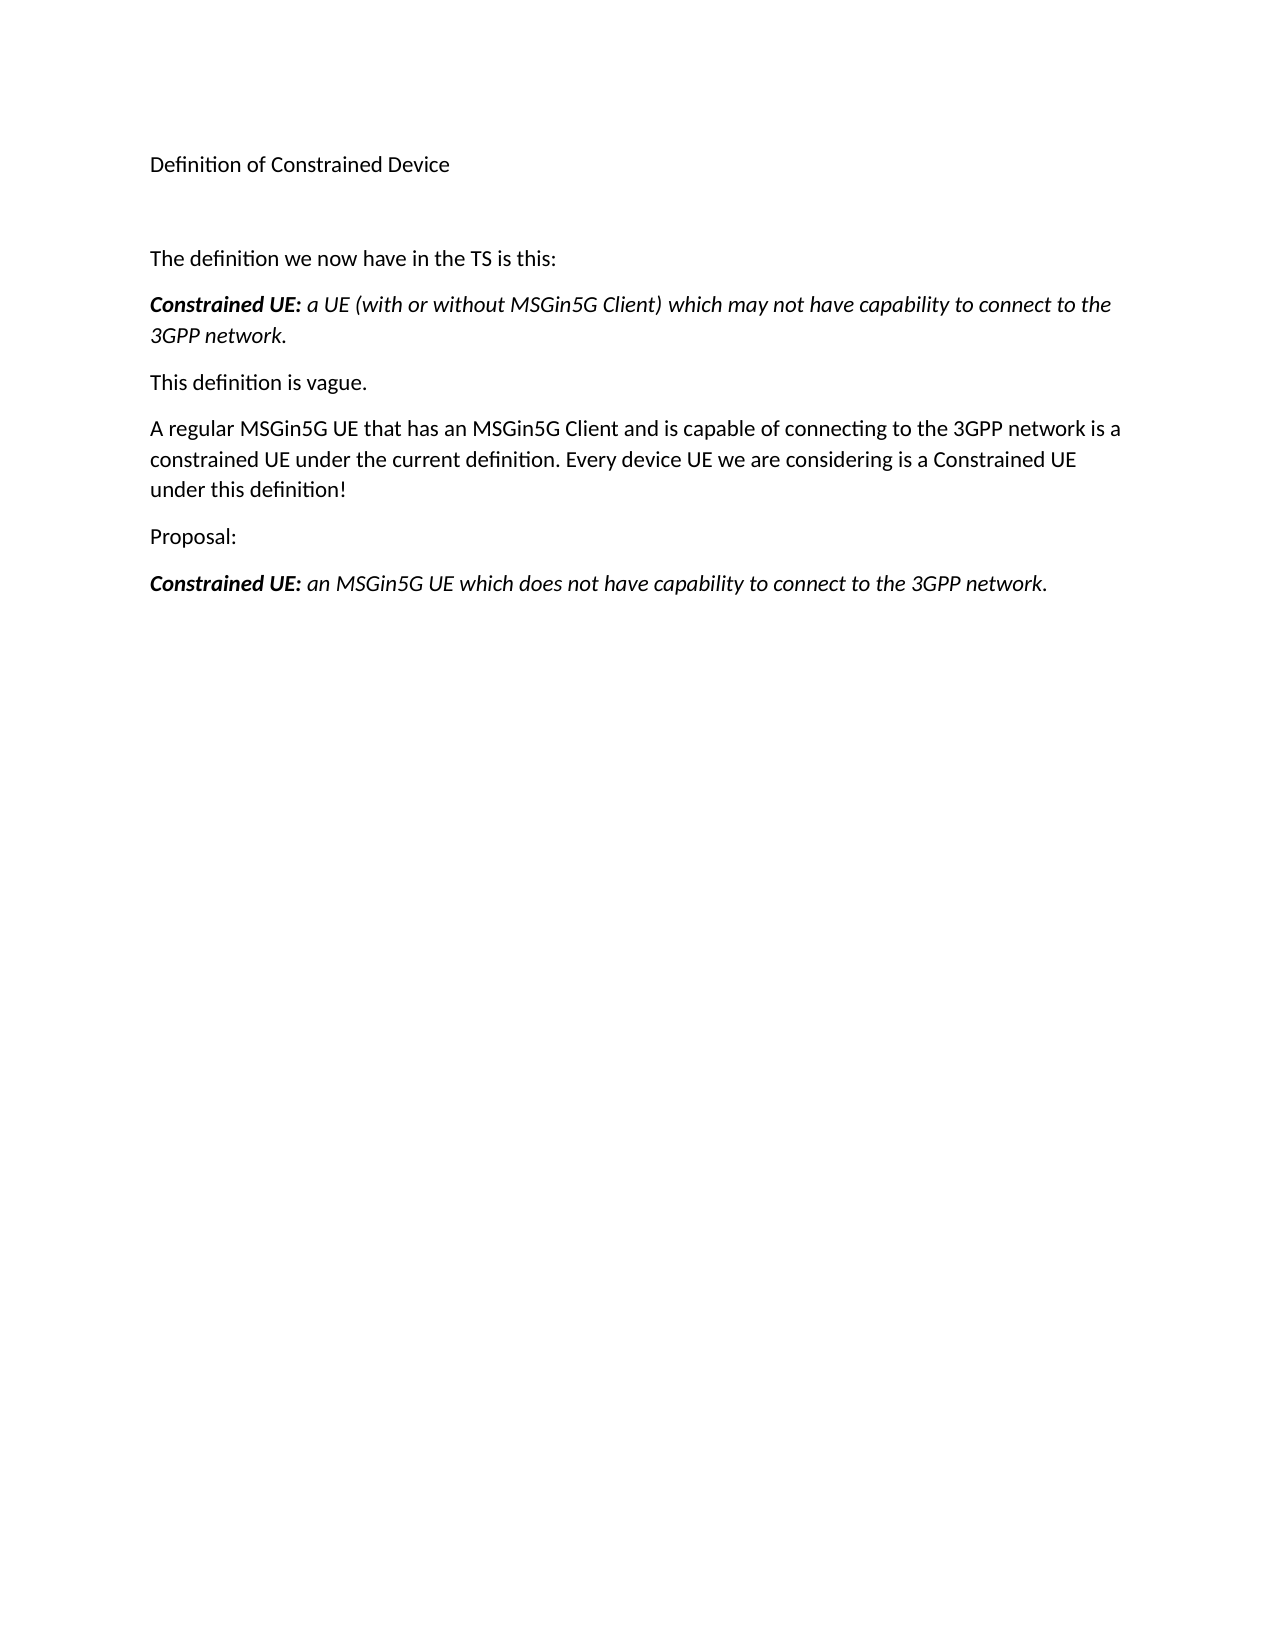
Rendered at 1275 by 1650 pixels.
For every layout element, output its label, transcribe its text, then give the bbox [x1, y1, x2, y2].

text Definition of Constrained Device [150, 150, 1125, 178]
text The definition we now have in the TS is this: [150, 244, 1125, 272]
text A regular MSGin5G UE that has an MSGin5G Client and is capable of connecting to the 3GPP network is a constrained UE under the current definition. Every device UE we are considering is a Constrained UE under this definition! [150, 414, 1125, 503]
text Constrained UE: a UE (with or without MSGin5G Client) which may not have capability to connect to the 3GPP network. [150, 291, 1125, 349]
text Proposal: [150, 522, 1125, 550]
text This definition is vague. [150, 368, 1125, 396]
text Constrained UE: an MSGin5G UE which does not have capability to connect to the 3GPP network. [150, 569, 1125, 597]
